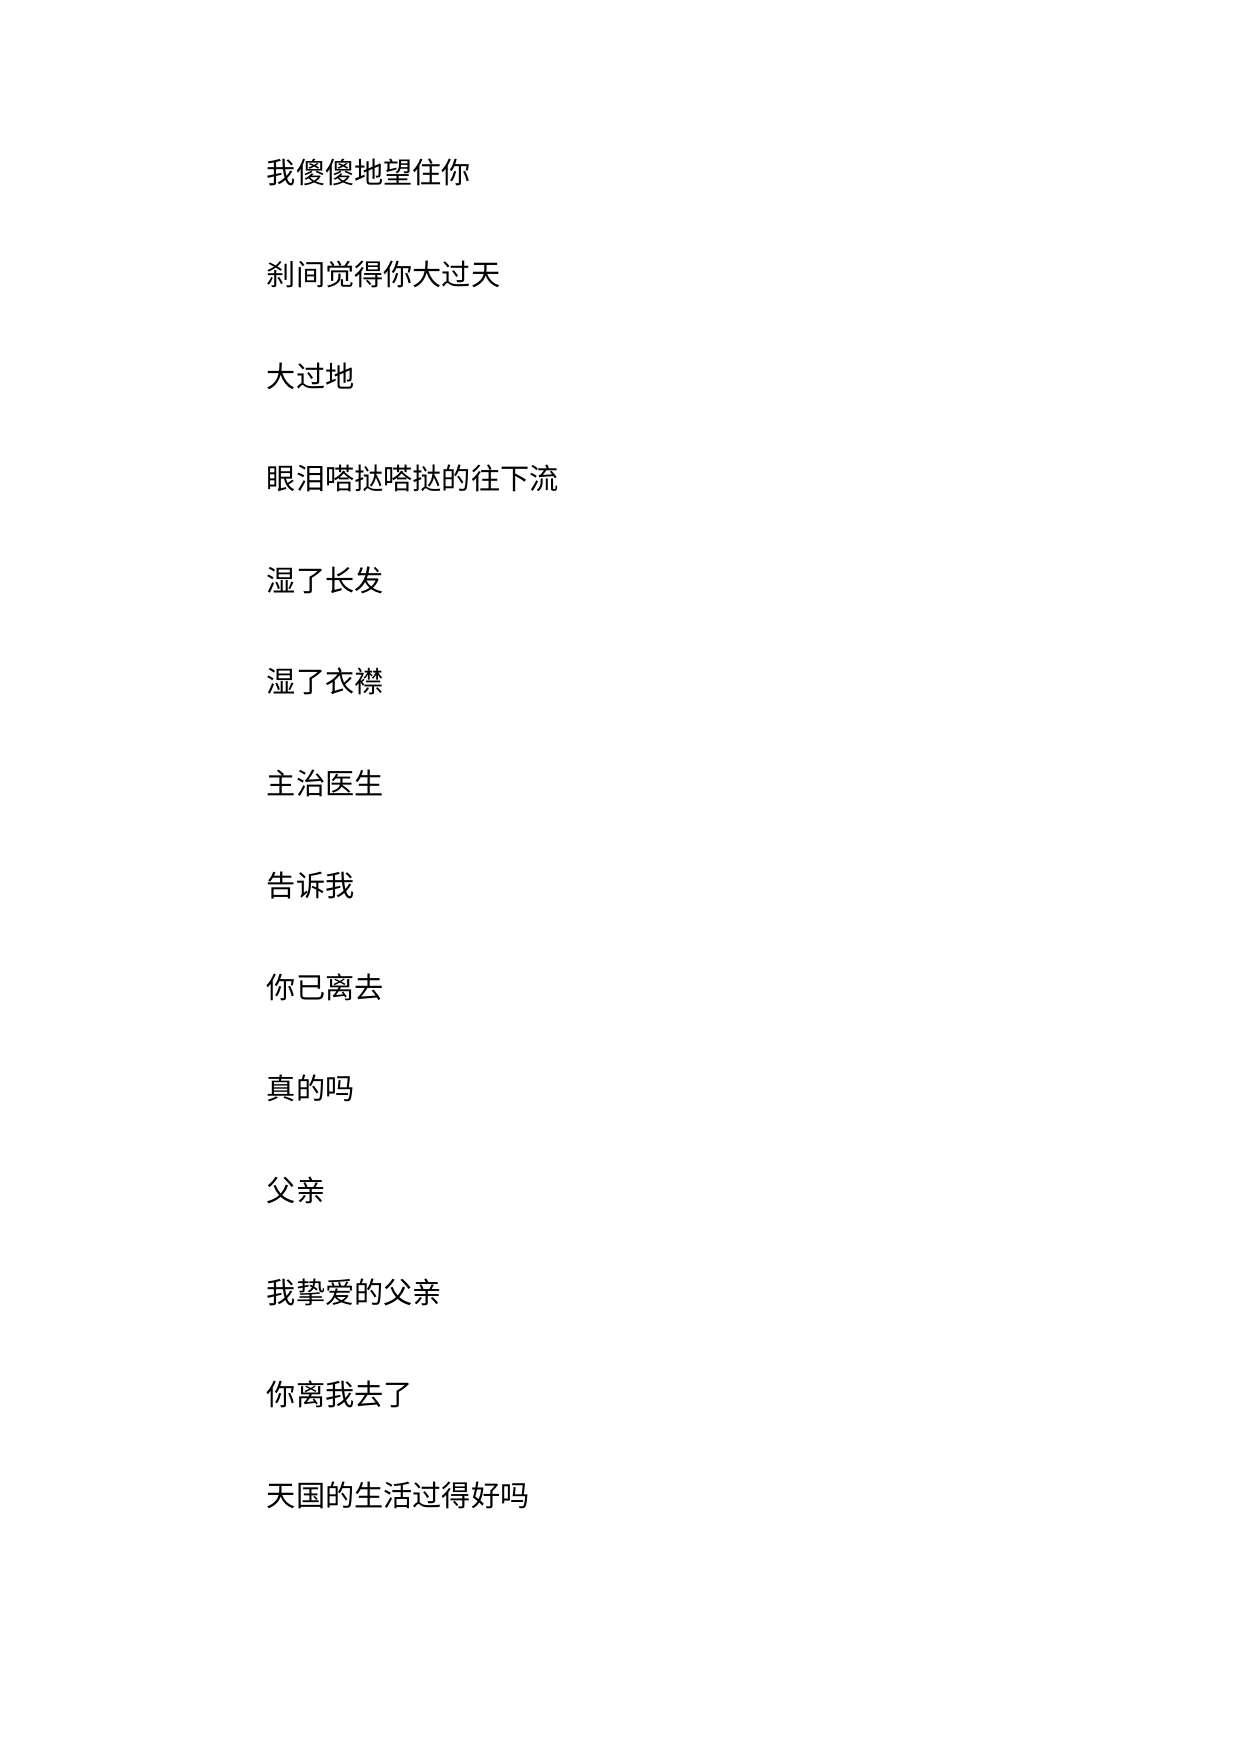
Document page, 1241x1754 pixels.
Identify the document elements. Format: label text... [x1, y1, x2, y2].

text 天国的生活过得好吗 [150, 1473, 1090, 1515]
text 湿了衣襟 [150, 659, 1090, 701]
text 我傻傻地望住你 [150, 150, 1090, 192]
text 眼泪嗒挞嗒挞的往下流 [150, 455, 1090, 498]
text 告诉我 [150, 862, 1090, 905]
text 大过地 [150, 353, 1090, 396]
text 刹间觉得你大过天 [150, 252, 1090, 294]
text 我挚爱的父亲 [150, 1269, 1090, 1312]
text 湿了长发 [150, 557, 1090, 599]
text 你已离去 [150, 964, 1090, 1006]
text 你离我去了 [150, 1371, 1090, 1413]
text 真的吗 [150, 1066, 1090, 1108]
text 父亲 [150, 1168, 1090, 1210]
text 主治医生 [150, 761, 1090, 803]
